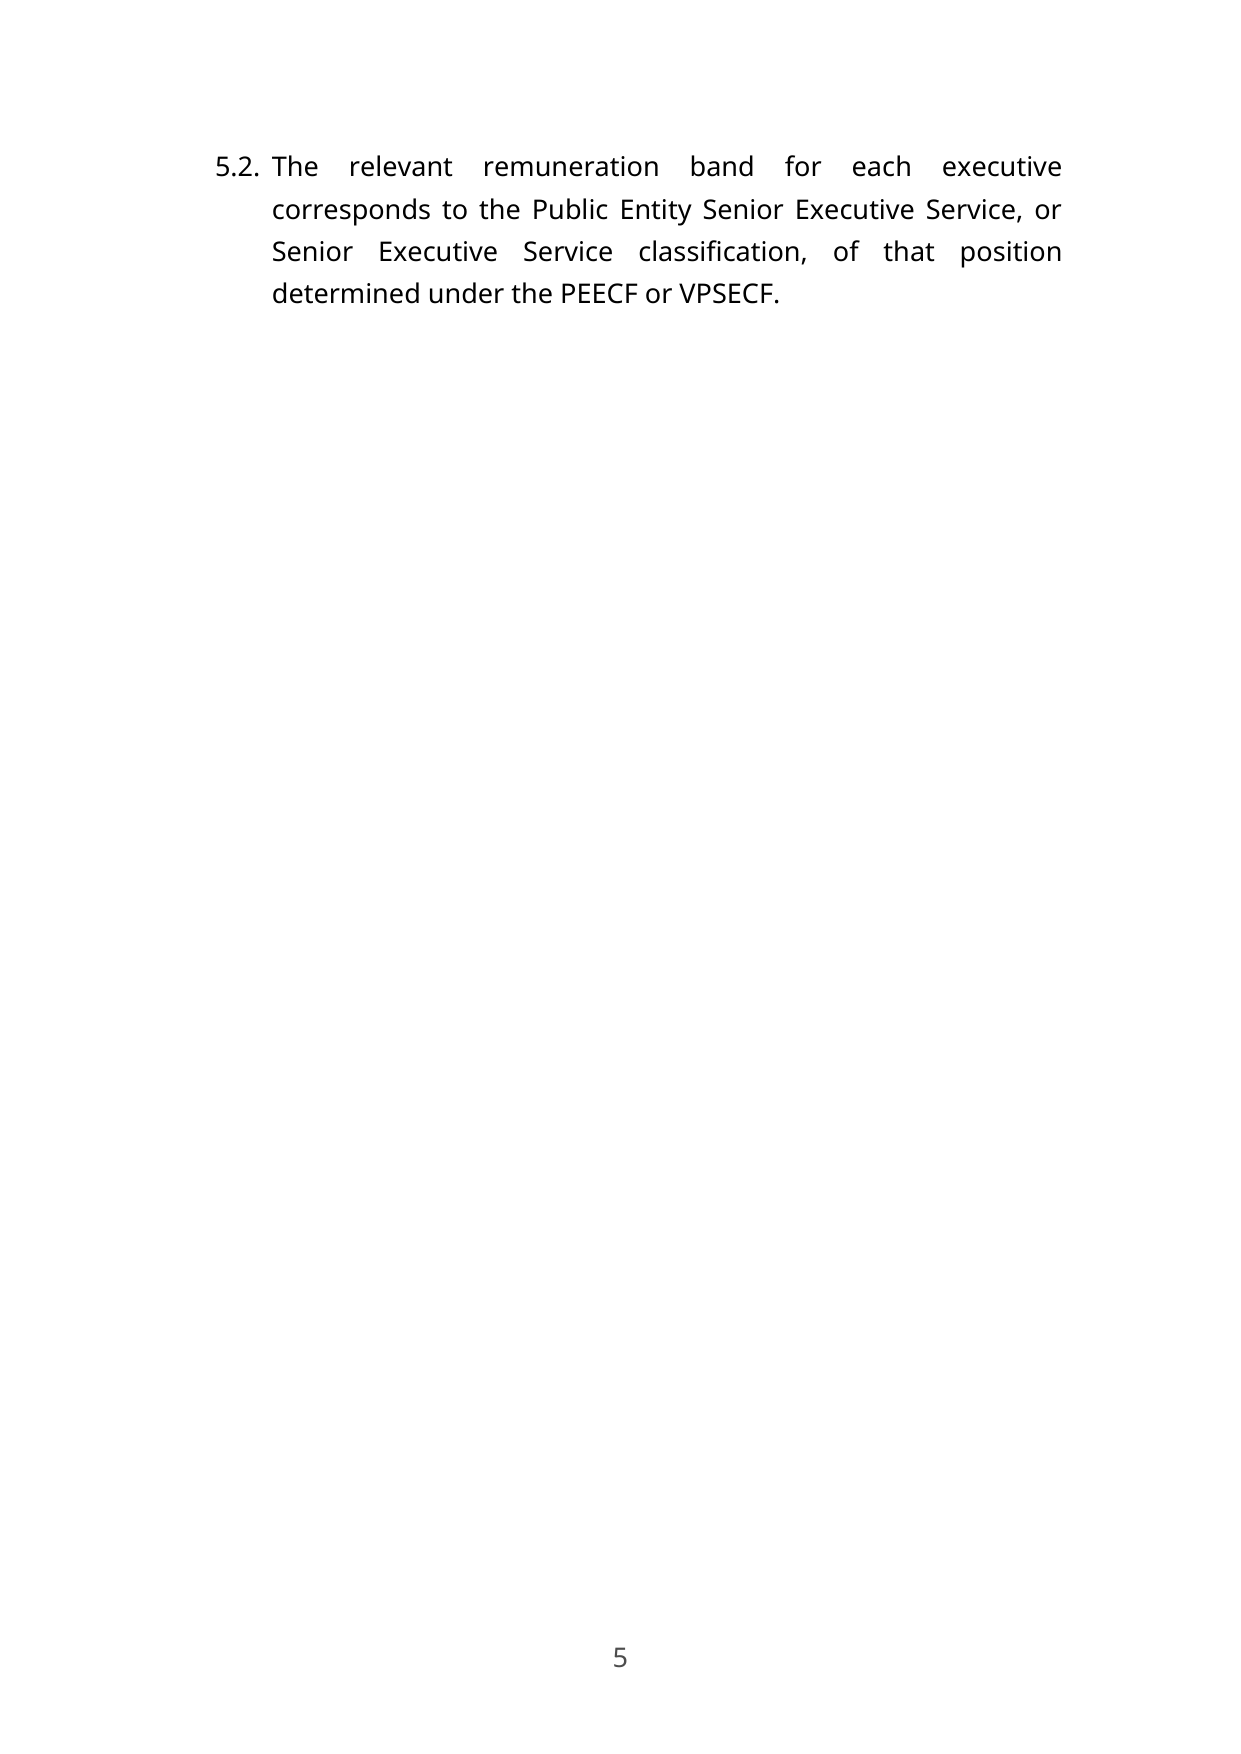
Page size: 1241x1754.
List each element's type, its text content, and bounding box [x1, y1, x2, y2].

list The relevant remuneration band for each executive corresponds to the Public Entity Senior Executive Service, or Senior Executive Service classification, of that position determined under the PEECF or VPSECF. [215, 148, 1063, 312]
